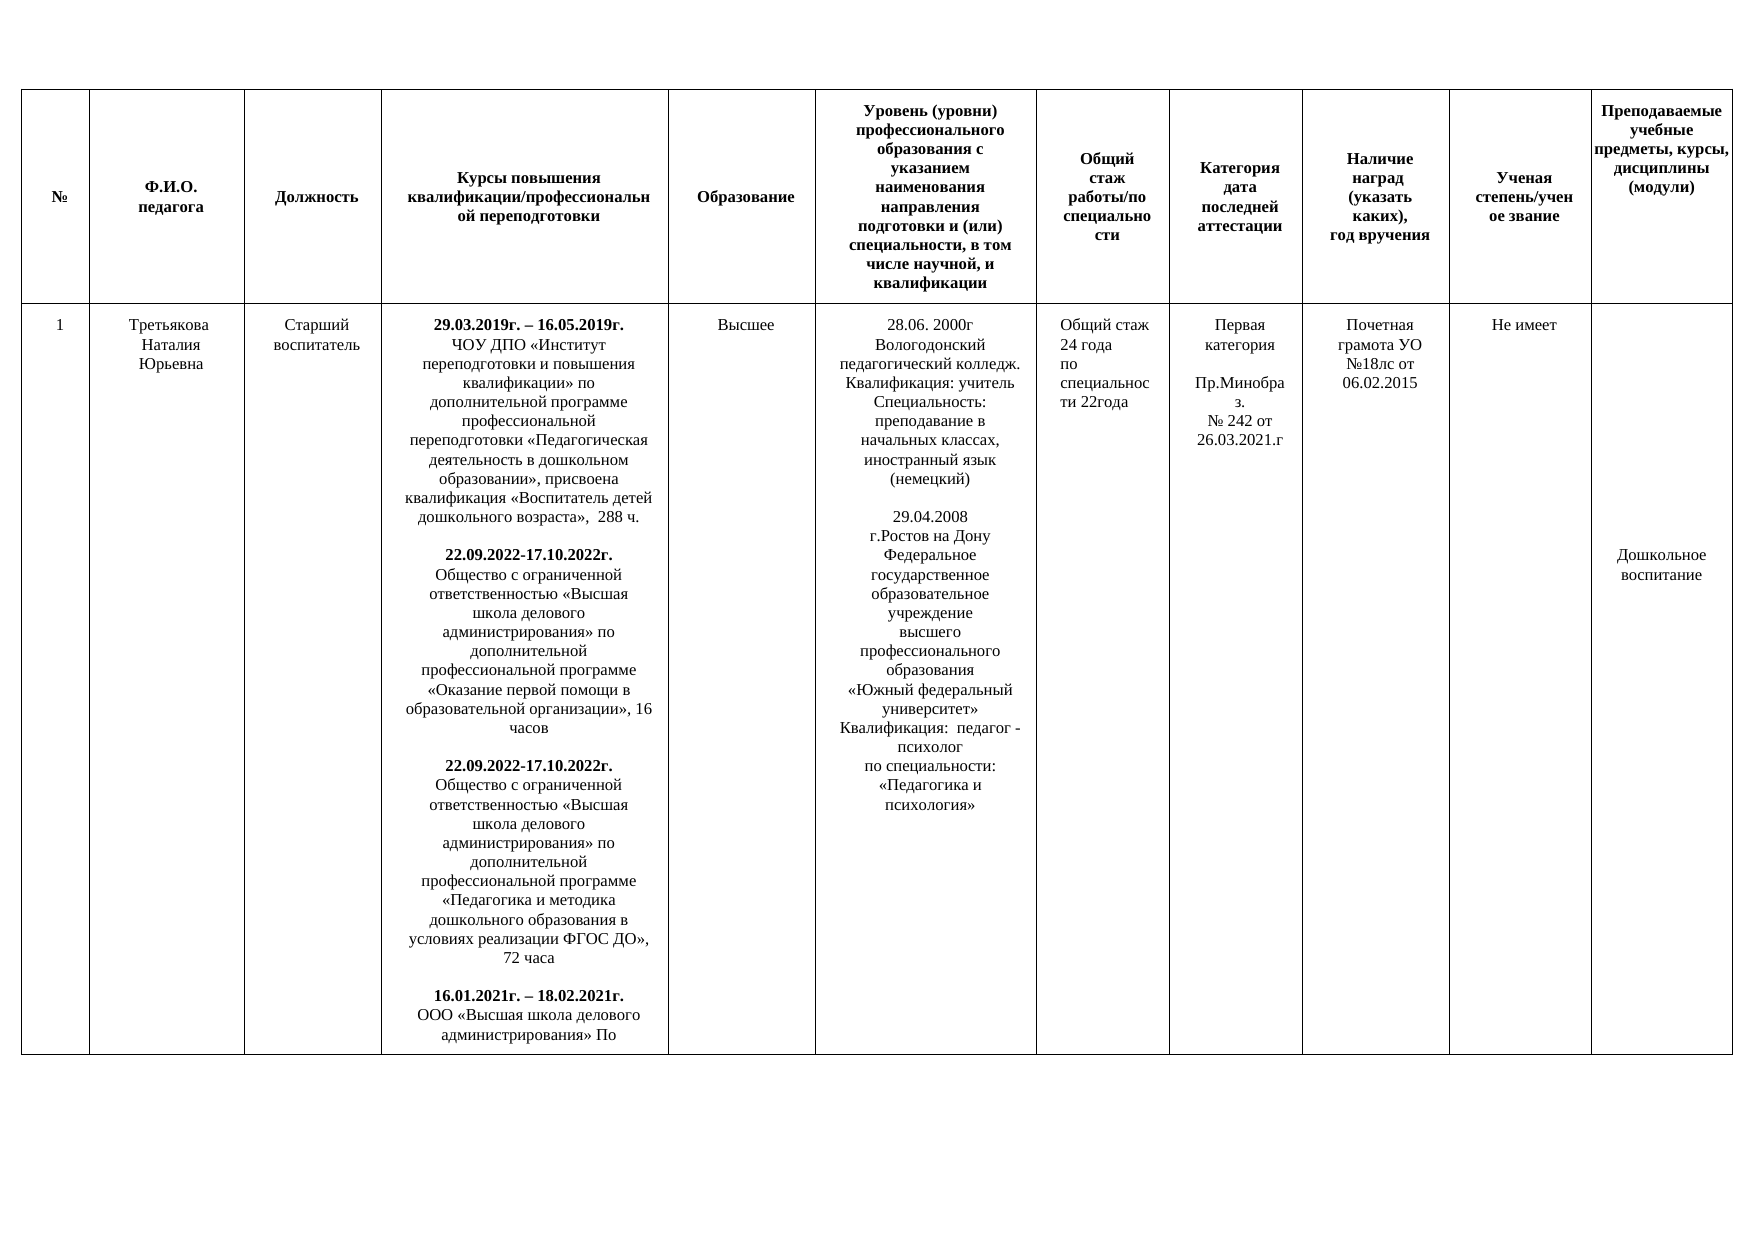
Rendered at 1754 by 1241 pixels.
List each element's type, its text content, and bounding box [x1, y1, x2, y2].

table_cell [1037, 304, 1169, 1054]
table_cell Старший воспитатель [245, 304, 381, 1054]
table_cell 1 [22, 304, 89, 1054]
table_header Ф.И.О. педагога [90, 90, 244, 303]
table_header Должность [245, 90, 381, 303]
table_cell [382, 304, 668, 1054]
table_header Наличие наград (указать каких), год вручения [1303, 90, 1449, 303]
table_header Уровень (уровни) профессионального образования с указанием наименования направления подготовки и (или) специальности, в том числе научной, и квалификации [816, 90, 1036, 303]
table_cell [90, 304, 244, 1054]
table_header Общий стаж работы/по специальности [1037, 90, 1169, 303]
table_header № [22, 90, 89, 303]
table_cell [1592, 304, 1732, 1054]
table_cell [1170, 304, 1302, 1054]
table_header Курсы повышения квалификации/профессиональной переподготовки [382, 90, 668, 303]
table_cell Высшее [669, 304, 815, 1054]
table_header Категория дата последней аттестации [1170, 90, 1302, 303]
table_cell Не имеет [1450, 304, 1591, 1054]
table_header Образование [669, 90, 815, 303]
table_header Ученая степень/ученое звание [1450, 90, 1591, 303]
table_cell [816, 304, 1036, 1054]
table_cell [1303, 304, 1449, 1054]
table_header Преподаваемые учебные предметы, курсы, дисциплины (модули) [1592, 90, 1732, 303]
